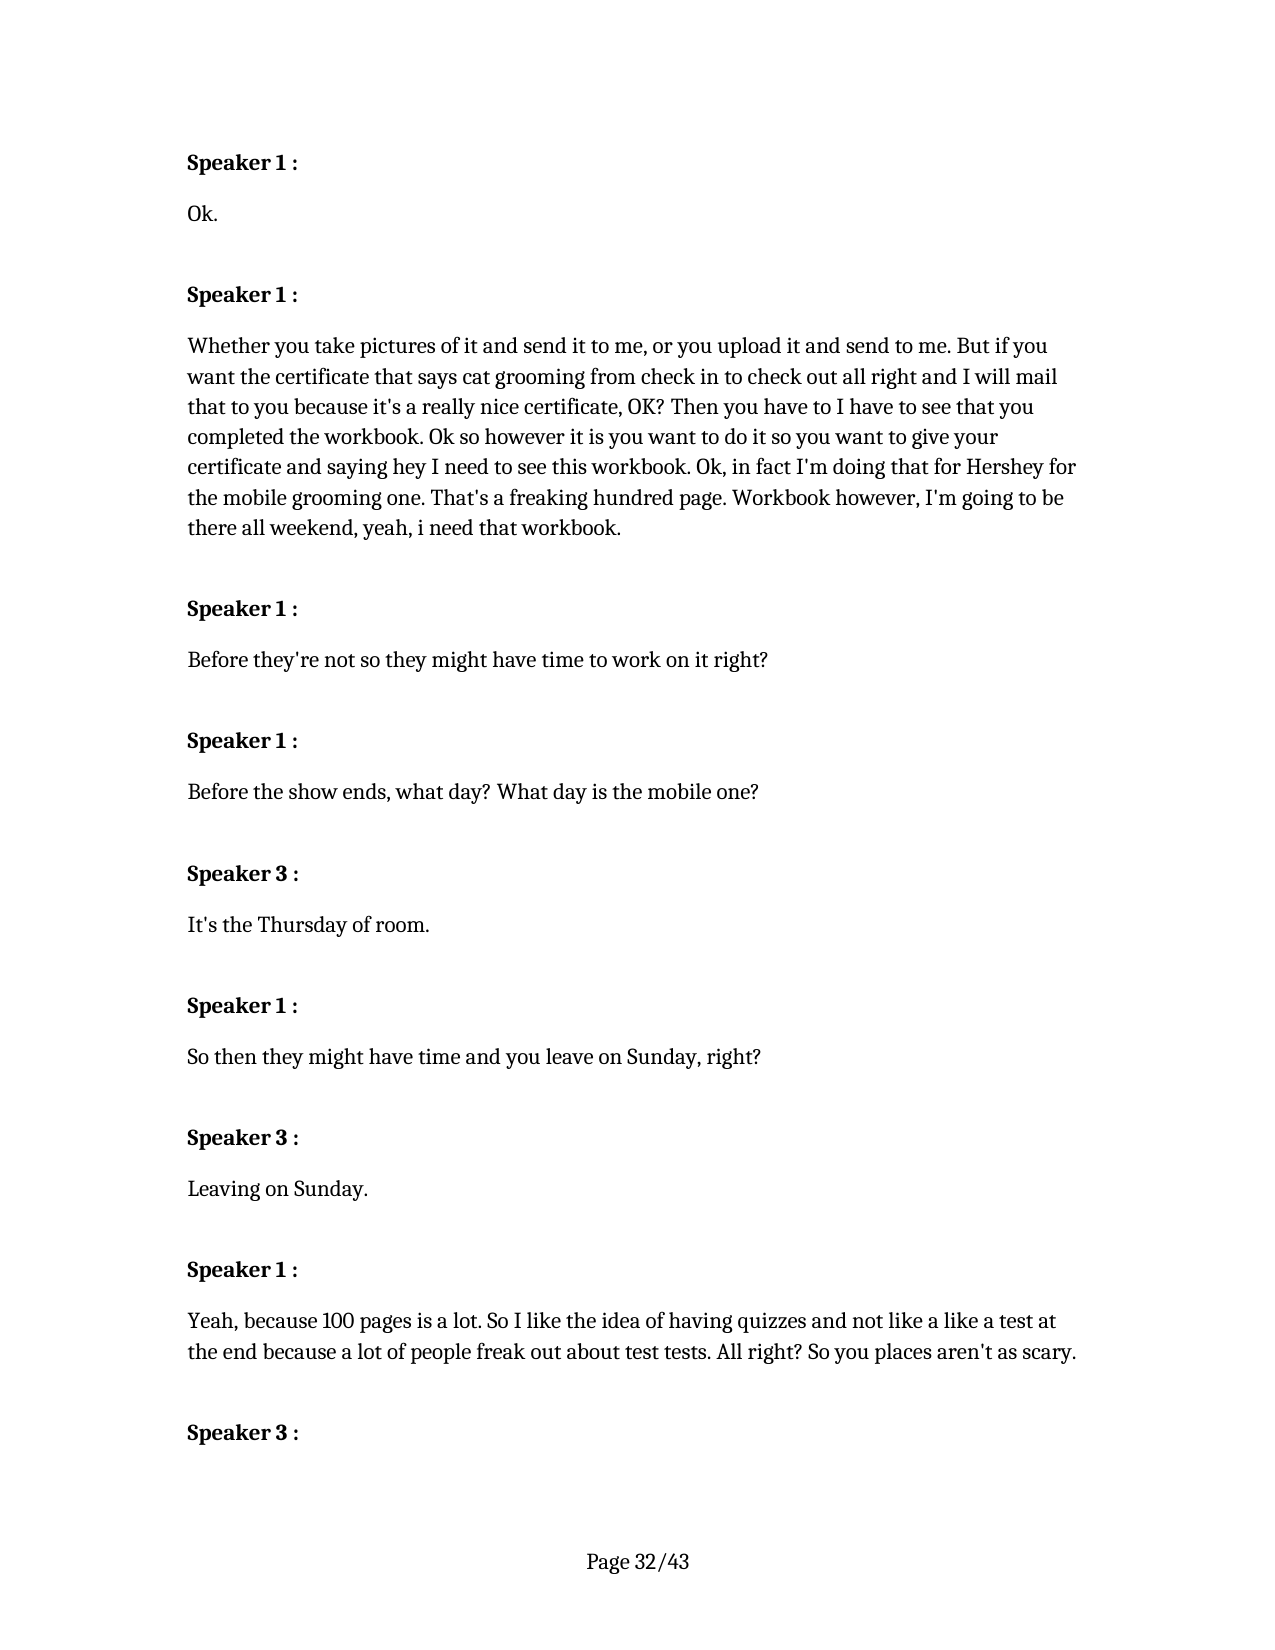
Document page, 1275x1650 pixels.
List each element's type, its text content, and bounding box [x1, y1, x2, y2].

text Speaker 1 : [187, 150, 1087, 176]
text Before the show ends, what day? What day is the mobile one? [187, 779, 1087, 836]
text Speaker 1 : [187, 596, 1087, 622]
text So then they might have time and you leave on Sunday, right? [187, 1044, 1087, 1100]
text It's the Thursday of room. [187, 911, 1087, 968]
text Before they're not so they might have time to work on it right? [187, 647, 1087, 703]
text Speaker 3 : [187, 1420, 1087, 1446]
text Whether you take pictures of it and send it to me, or you upload it and send to me. But if you want the certificate that says cat grooming from check in to check out all right and I will mail that to you because it's a really nice certificate, OK? Then you have to I have to see that you completed the workbook. Ok so however it is you want to do it so you want to give your certificate and saying hey I need to see this workbook. Ok, in fact I'm doing that for Hershey for the mobile grooming one. That's a freaking hundred page. Workbook however, I'm going to be there all weekend, yeah, i need that workbook. [187, 333, 1087, 571]
text Leaving on Sunday. [187, 1176, 1087, 1233]
text Ok. [187, 201, 1087, 258]
text Yeah, because 100 pages is a lot. So I like the idea of having quizzes and not like a like a test at the end because a lot of people freak out about test tests. All right? So you places aren't as scary. [187, 1308, 1087, 1395]
text Speaker 1 : [187, 282, 1087, 309]
text Speaker 3 : [187, 860, 1087, 887]
text Speaker 1 : [187, 728, 1087, 754]
text Speaker 1 : [187, 993, 1087, 1019]
text Speaker 1 : [187, 1257, 1087, 1284]
text Speaker 3 : [187, 1125, 1087, 1151]
